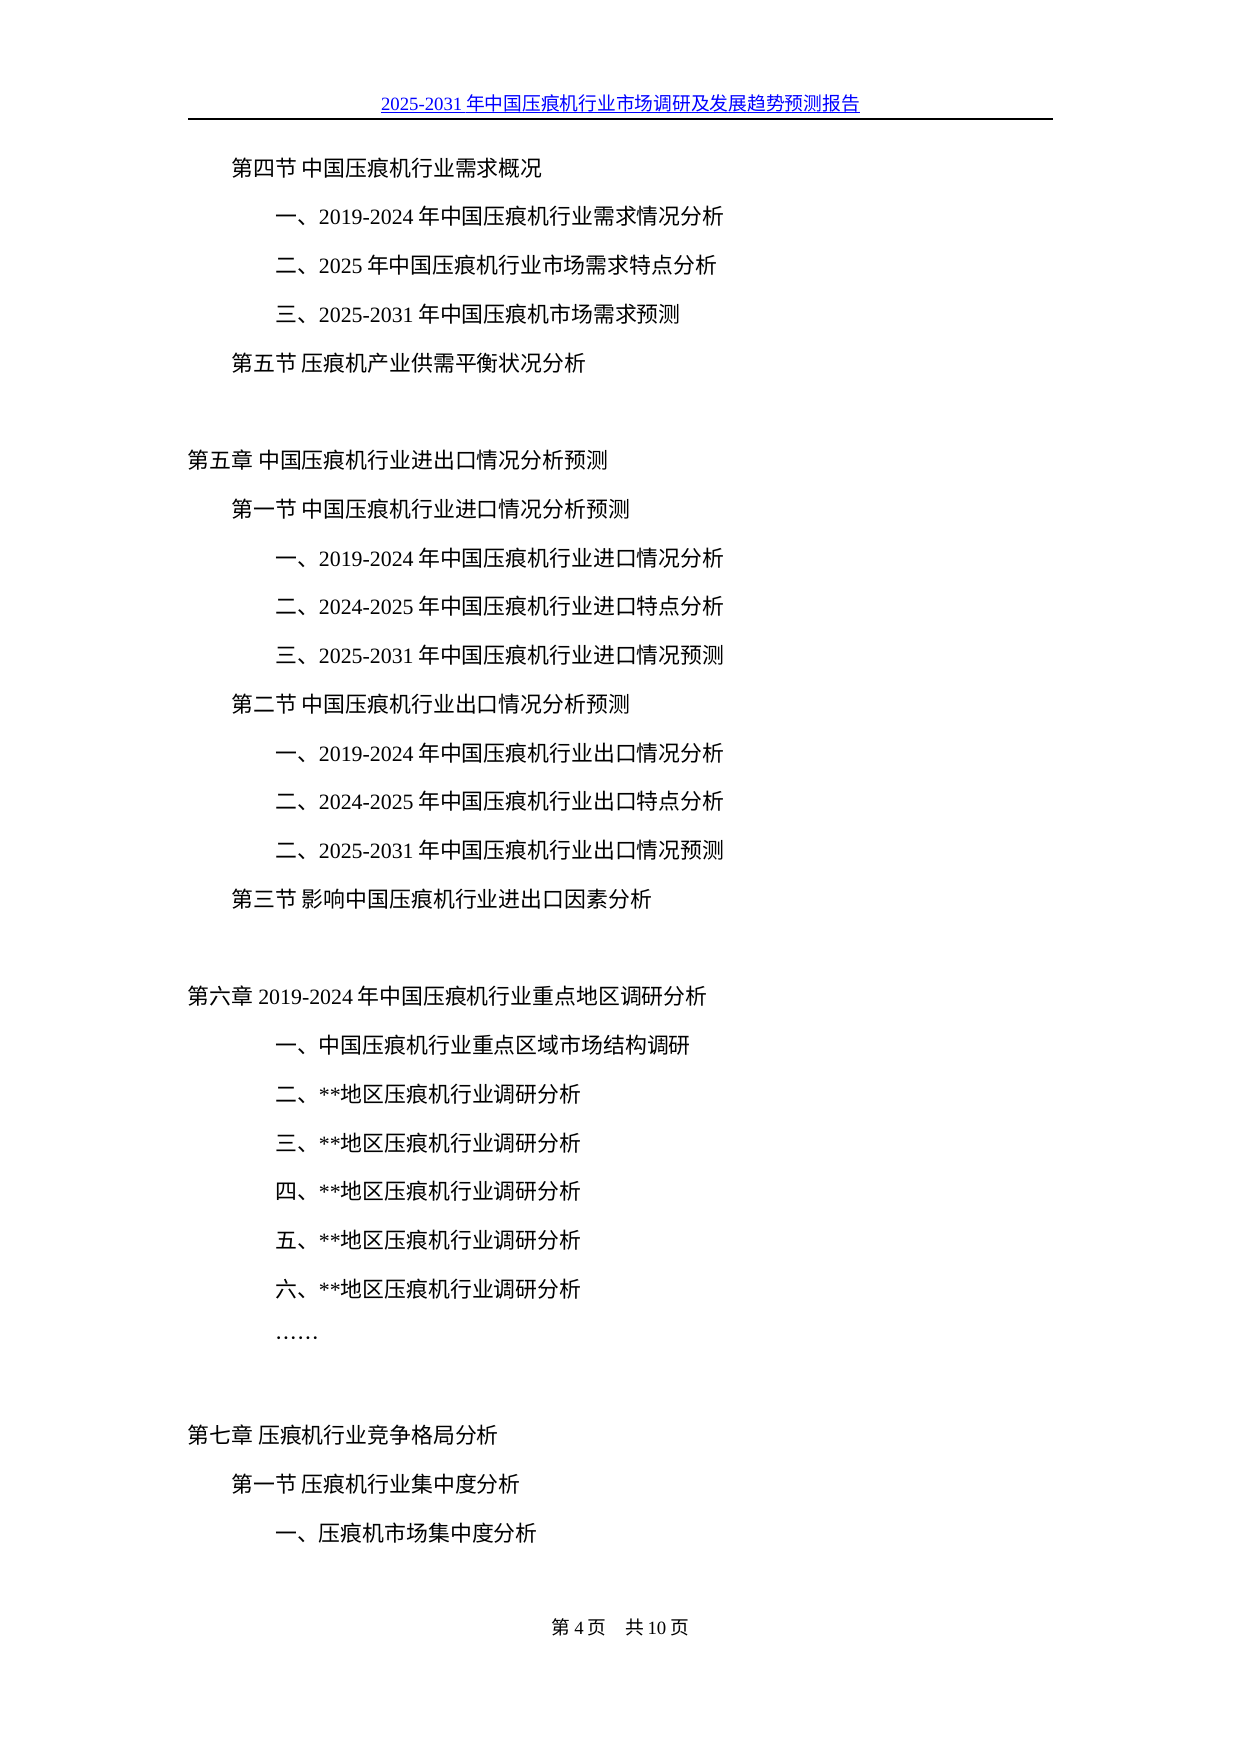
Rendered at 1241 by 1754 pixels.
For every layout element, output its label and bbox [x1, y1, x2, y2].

text [187, 150, 1053, 1548]
